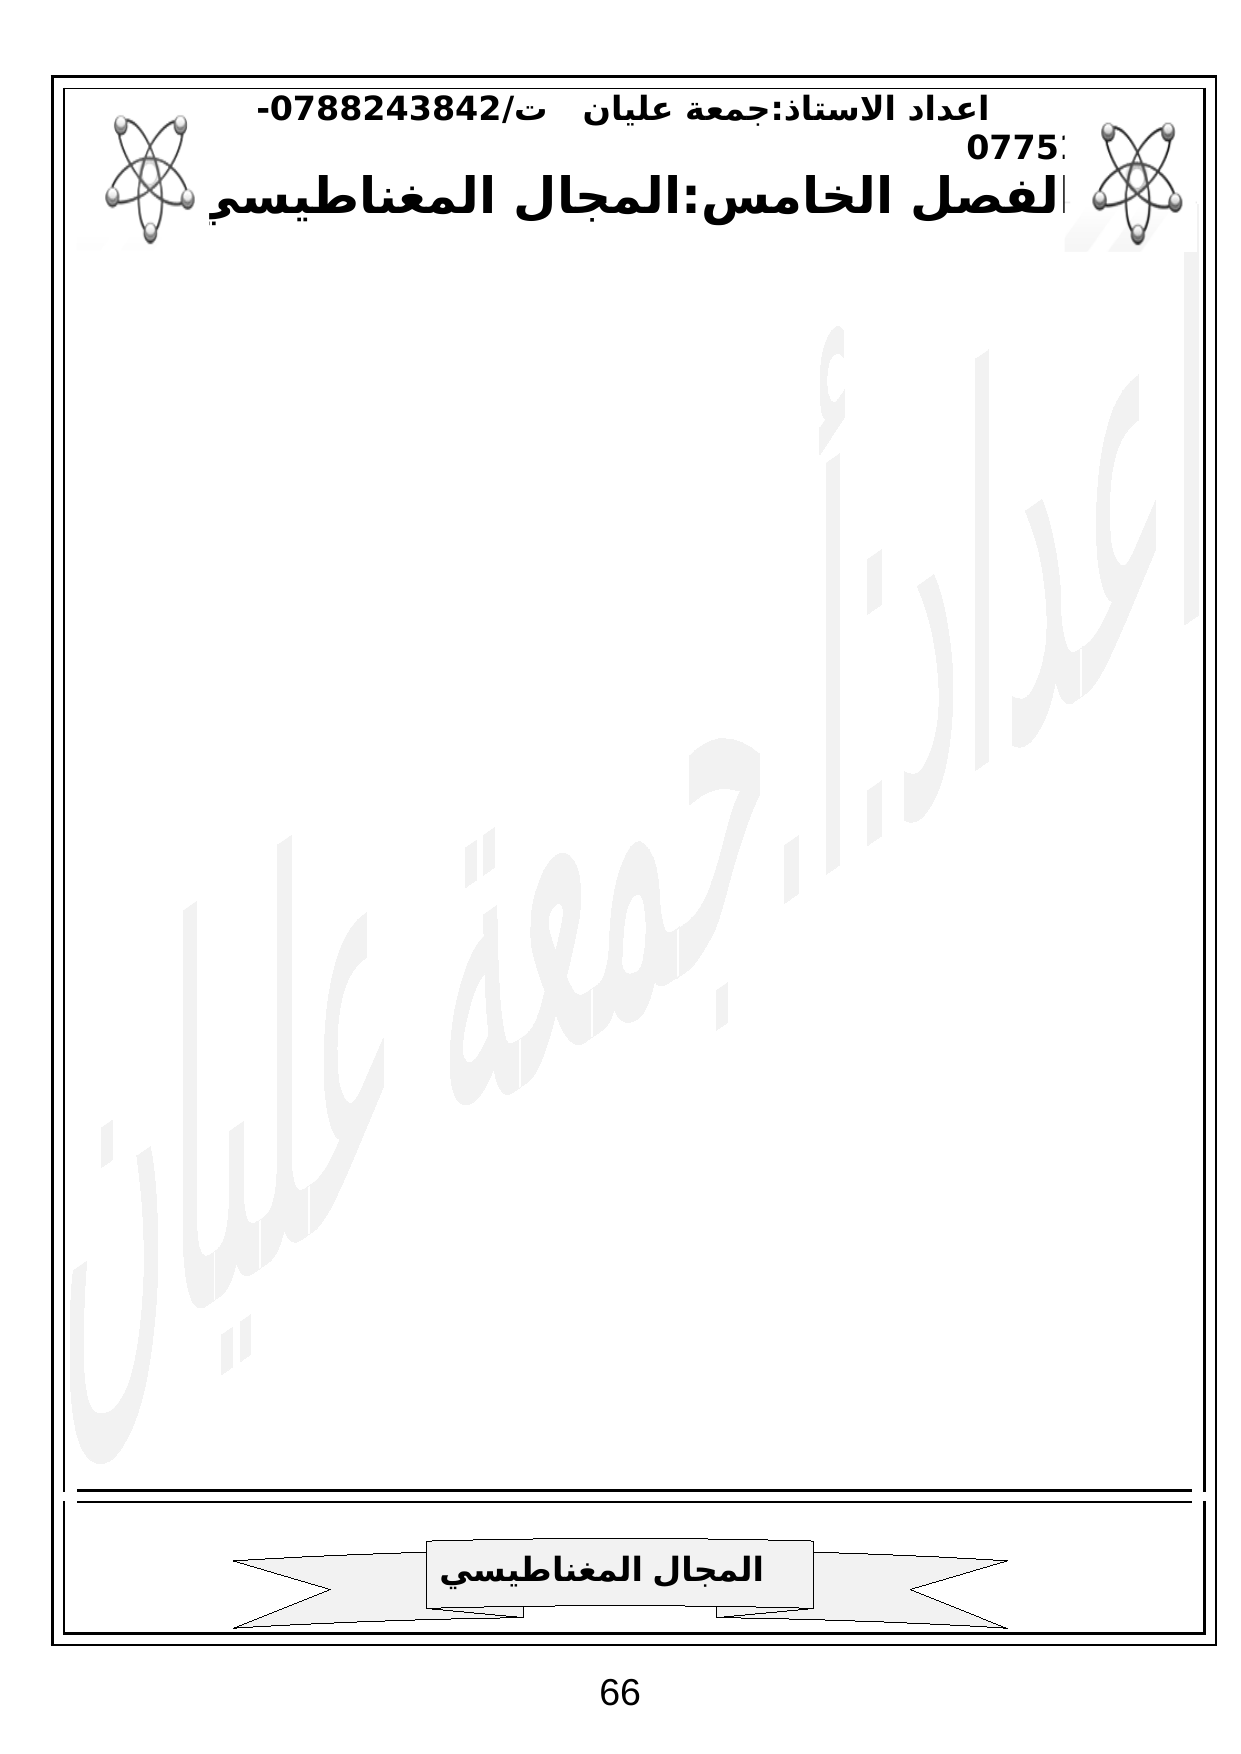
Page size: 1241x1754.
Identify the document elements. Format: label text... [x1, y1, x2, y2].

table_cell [58, 1489, 1209, 1632]
table_cell اعداد الاستاذ:جمعة عليان ت/0788243842-0775152141 الفصل الخامس:المجال المغناطيسي [58, 78, 1209, 1489]
